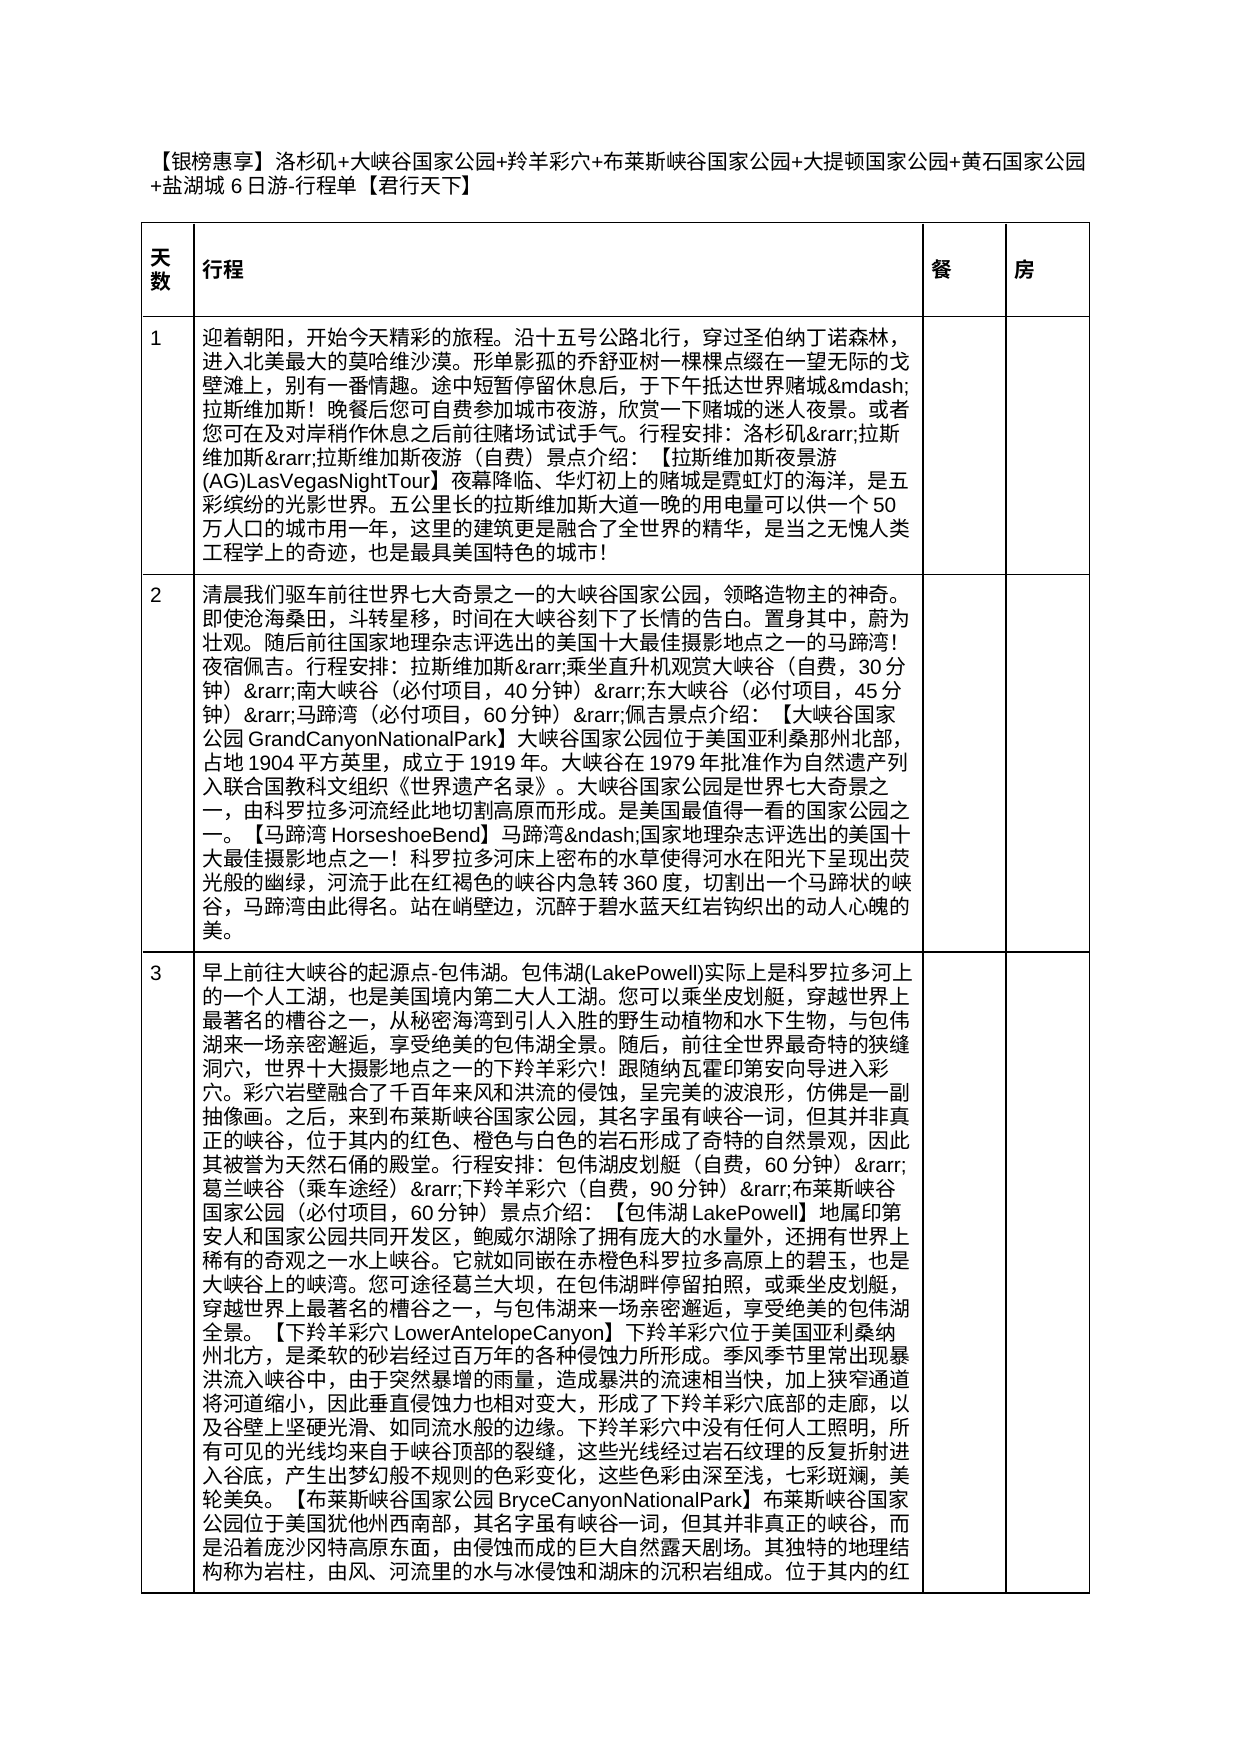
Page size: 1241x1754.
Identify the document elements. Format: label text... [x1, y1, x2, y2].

table_cell [924, 575, 1005, 951]
table_cell 清晨我们驱车前往世界七大奇景之一的大峡谷国家公园，领略造物主的神奇。即使沧海桑田，斗转星移，时间在大峡谷刻下了长情的告白。置身其中，蔚为壮观。随后前往国家地理杂志评选出的美国十大最佳摄影地点之一的马蹄湾！夜宿佩吉。行程安排：拉斯维加斯&rarr;乘坐直升机观赏大峡谷（自费，30分钟）&rarr;南大峡谷（必付项目，40分钟）&rarr;东大峡谷（必付项目，45分钟）&rarr;马蹄湾（必付项目，60分钟）&rarr;佩吉景点介绍：【大峡谷国家公园GrandCanyonNationalPark】大峡谷国家公园位于美国亚利桑那州北部，占地1904平方英里，成立于1919年。大峡谷在1979年批准作为自然遗产列入联合国教科文组织《世界遗产名录》。大峡谷国家公园是世界七大奇景之一，由科罗拉多河流经此地切割高原而形成。是美国最值得一看的国家公园之一。【马蹄湾HorseshoeBend】马蹄湾&ndash;国家地理杂志评选出的美国十大最佳摄影地点之一！科罗拉多河床上密布的水草使得河水在阳光下呈现出荧光般的幽绿，河流于此在红褐色的峡谷内急转360度，切割出一个马蹄状的峡谷，马蹄湾由此得名。站在峭壁边，沉醉于碧水蓝天红岩钩织出的动人心魄的美。 [195, 575, 922, 951]
table_cell 2 [142, 575, 193, 951]
table_cell 迎着朝阳，开始今天精彩的旅程。沿十五号公路北行，穿过圣伯纳丁诺森林，进入北美最大的莫哈维沙漠。形单影孤的乔舒亚树一棵棵点缀在一望无际的戈壁滩上，别有一番情趣。途中短暂停留休息后，于下午抵达世界赌城&mdash;拉斯维加斯！晚餐后您可自费参加城市夜游，欣赏一下赌城的迷人夜景。或者您可在及对岸稍作休息之后前往赌场试试手气。行程安排：洛杉矶&rarr;拉斯维加斯&rarr;拉斯维加斯夜游（自费）景点介绍：【拉斯维加斯夜景游(AG)LasVegasNightTour】夜幕降临、华灯初上的赌城是霓虹灯的海洋，是五彩缤纷的光影世界。五公里长的拉斯维加斯大道一晚的用电量可以供一个50万人口的城市用一年，这里的建筑更是融合了全世界的精华，是当之无愧人类工程学上的奇迹，也是最具美国特色的城市！ [195, 317, 922, 573]
table_cell [1007, 953, 1089, 1592]
table_cell [1007, 575, 1089, 951]
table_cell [195, 953, 922, 1592]
table_header 天数 [142, 223, 194, 316]
table_header 行程 [195, 223, 923, 316]
table_cell 1 [142, 317, 193, 573]
table_cell [924, 317, 1005, 573]
table_header 房 [1007, 223, 1089, 316]
table_cell [924, 953, 1005, 1592]
table_cell [1007, 317, 1089, 573]
table_header 餐 [924, 223, 1006, 316]
table_cell 3 [142, 952, 193, 1592]
text 【银榜惠享】洛杉矶+大峡谷国家公园+羚羊彩穴+布莱斯峡谷国家公园+大提顿国家公园+黄石国家公园+盐湖城 6日游-行程单【君行天下】 [150, 150, 1090, 198]
